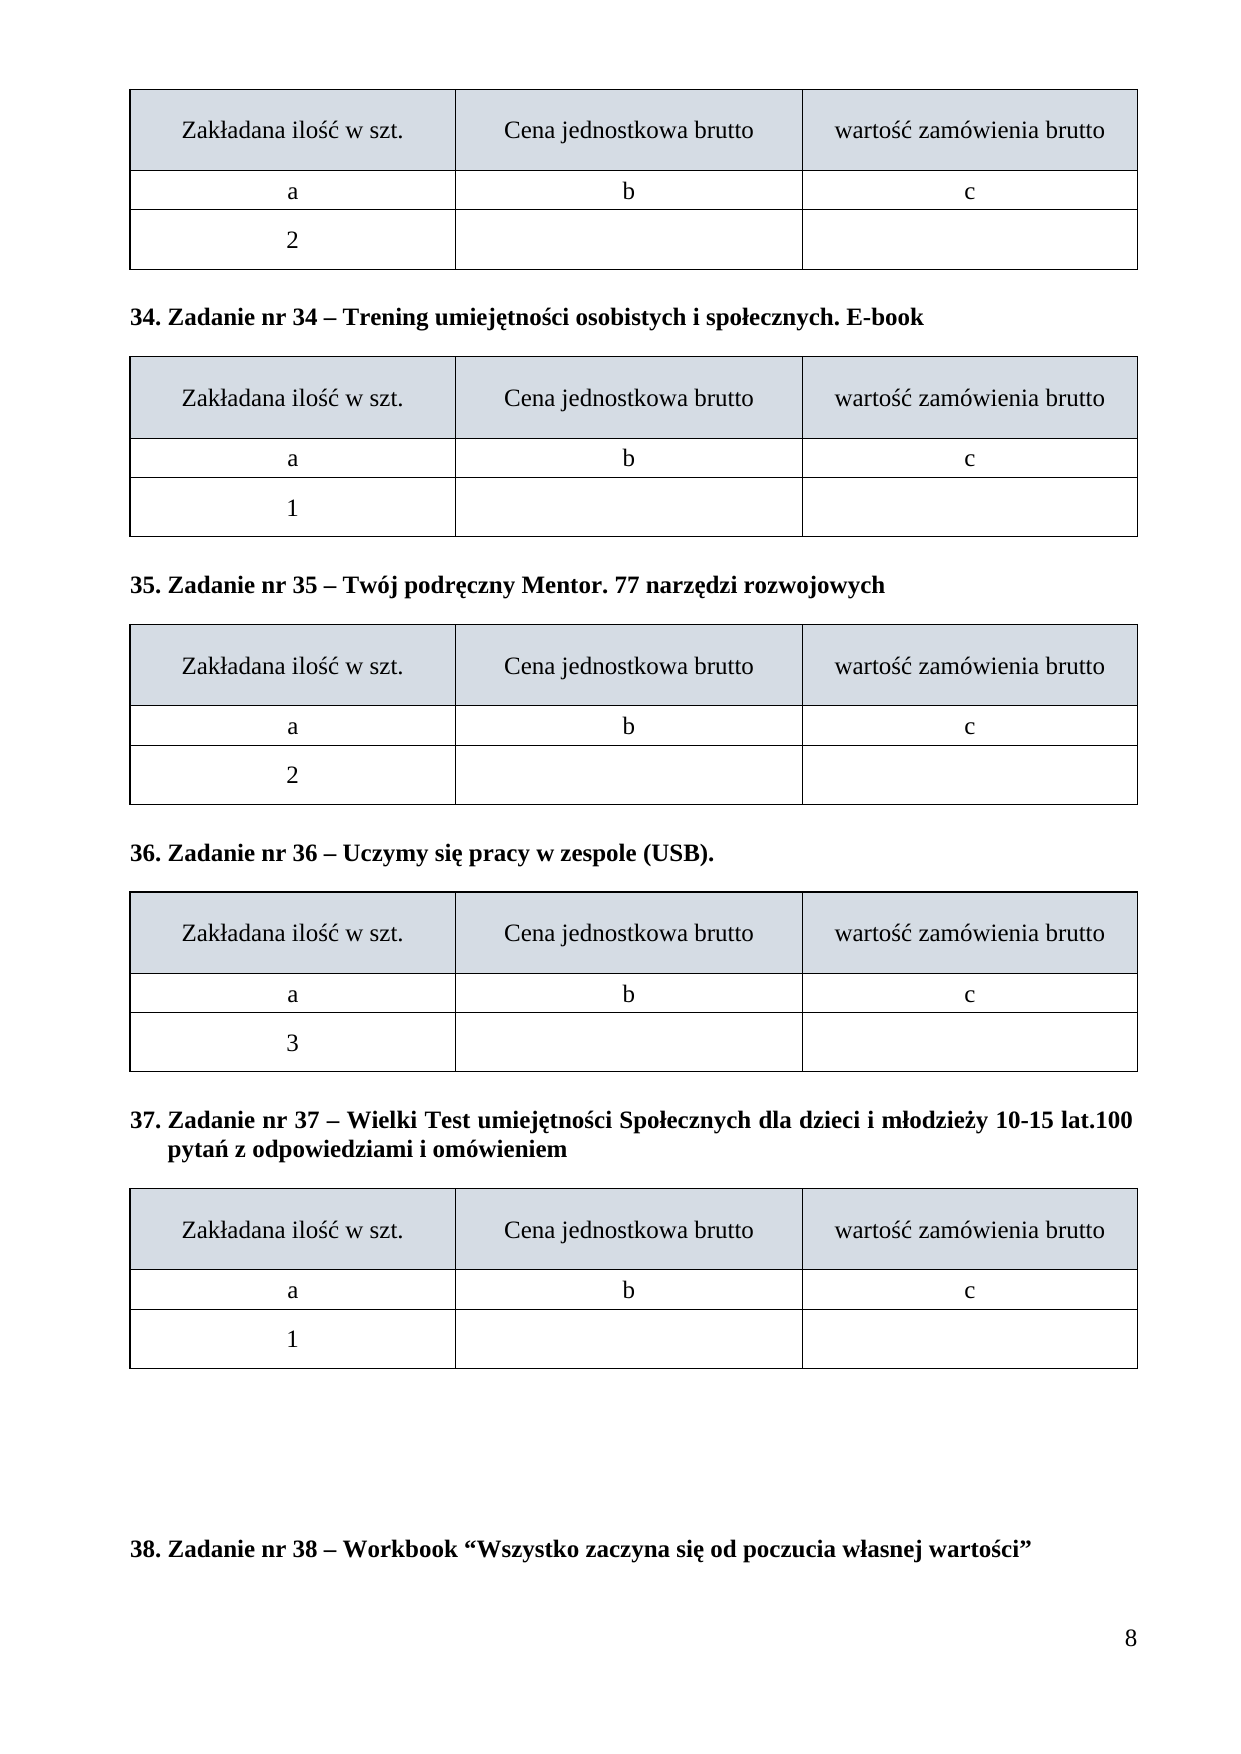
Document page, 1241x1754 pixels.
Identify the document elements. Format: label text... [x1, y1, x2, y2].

table_header Cena jednostkowa brutto [456, 90, 802, 170]
list Zadanie nr 37 – Wielki Test umiejętności Społecznych dla dzieci i młodzieży 10-15 lat.100 pytań z odpowiedziami i omówieniem [130, 1105, 1134, 1163]
table_header Zakładana ilość w szt. [131, 625, 455, 705]
table_header Cena jednostkowa brutto [456, 1189, 802, 1269]
table_header wartość zamówienia brutto [803, 357, 1137, 438]
table_cell c [803, 171, 1137, 209]
table_header wartość zamówienia brutto [803, 1189, 1137, 1269]
table_cell c [803, 439, 1137, 477]
table_header Zakładana ilość w szt. [131, 1189, 455, 1269]
table_cell a [131, 439, 455, 477]
table_cell [456, 746, 802, 804]
table_cell b [456, 706, 802, 744]
table_cell [803, 210, 1137, 268]
table_header wartość zamówienia brutto [803, 90, 1137, 170]
table_cell b [456, 171, 802, 209]
table_header Zakładana ilość w szt. [131, 893, 455, 973]
list Zadanie nr 38 – Workbook “Wszystko zaczyna się od poczucia własnej wartości” [130, 1534, 1134, 1562]
table_header wartość zamówienia brutto [803, 625, 1137, 705]
table_cell b [456, 1270, 802, 1308]
table_cell c [803, 706, 1137, 744]
table_header Cena jednostkowa brutto [456, 625, 802, 705]
table_cell [456, 1013, 802, 1071]
table_header Zakładana ilość w szt. [131, 90, 455, 170]
table_cell 2 [131, 746, 455, 804]
list Zadanie nr 36 – Uczymy się pracy w zespole (USB). [130, 838, 1134, 866]
table_header Zakładana ilość w szt. [131, 357, 455, 438]
table_cell a [131, 974, 455, 1012]
table_cell [803, 478, 1137, 536]
table_cell 1 [131, 1310, 455, 1368]
table_cell c [803, 1270, 1137, 1308]
table_cell b [456, 439, 802, 477]
table_cell [803, 1310, 1137, 1368]
table_cell a [131, 706, 455, 744]
table_cell a [131, 171, 455, 209]
table_cell 2 [131, 210, 455, 268]
table_header Cena jednostkowa brutto [456, 357, 802, 438]
table_cell [803, 1013, 1137, 1071]
table_cell a [131, 1270, 455, 1308]
table_cell [456, 1310, 802, 1368]
table_cell [456, 478, 802, 536]
table_cell [803, 746, 1137, 804]
table_cell 1 [131, 478, 455, 536]
list Zadanie nr 35 – Twój podręczny Mentor. 77 narzędzi rozwojowych [130, 570, 1134, 599]
list Zadanie nr 34 – Trening umiejętności osobistych i społecznych. E-book [130, 302, 1134, 331]
table_cell c [803, 974, 1137, 1012]
table_header wartość zamówienia brutto [803, 893, 1137, 973]
table_cell 3 [131, 1013, 455, 1071]
table_header Cena jednostkowa brutto [456, 893, 802, 973]
table_cell b [456, 974, 802, 1012]
table_cell [456, 210, 802, 268]
